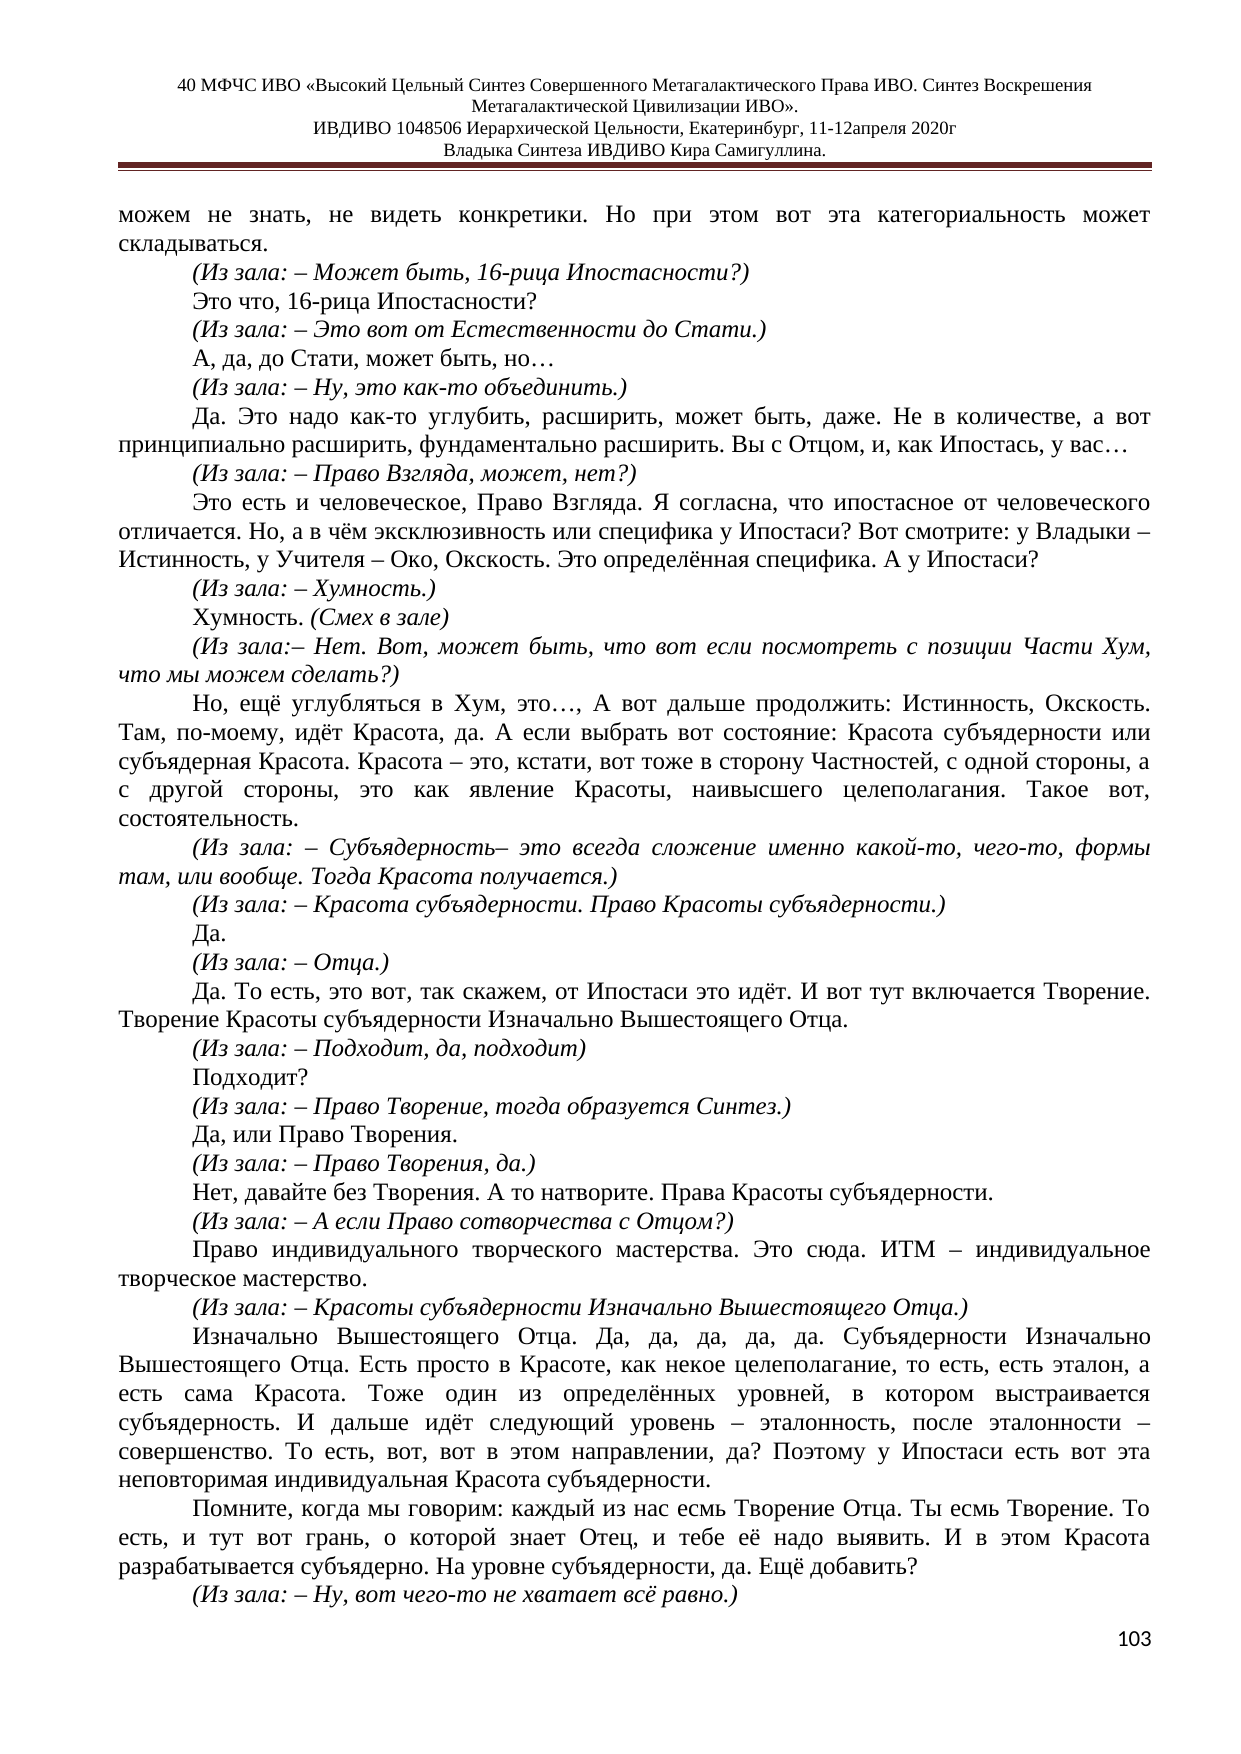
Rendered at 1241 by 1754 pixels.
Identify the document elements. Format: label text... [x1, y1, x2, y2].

text Да. [118, 918, 1152, 947]
text (Из зала: – Красоты субъядерности Изначально Вышестоящего Отца.) [118, 1292, 1152, 1321]
text Да, или Право Творения. [118, 1119, 1152, 1148]
text (Из зала: – Красота субъядерности. Право Красоты субъядерности.) [118, 889, 1152, 918]
text (Из зала: – Право Творение, тогда образуется Синтез.) [118, 1091, 1152, 1119]
text (Из зала:– Нет. Вот, может быть, что вот если посмотреть с позиции Части Хум, что мы можем сделать?) [118, 631, 1152, 688]
text (Из зала: – Субъядерность– это всегда сложение именно какой-то, чего-то, формы там, или вообще. Тогда Красота получается.) [118, 832, 1152, 889]
text А, да, до Стати, может быть, но… [118, 343, 1152, 372]
text Право индивидуального творческого мастерства. Это сюда. ИТМ – индивидуальное творческое мастерство. [118, 1234, 1152, 1292]
text Да. То есть, это вот, так скажем, от Ипостаси это идёт. И вот тут включается Творение. Творение Красоты субъядерности Изначально Вышестоящего Отца. [118, 976, 1152, 1033]
text (Из зала: – Подходит, да, подходит) [118, 1033, 1152, 1062]
text (Из зала: – Отца.) [118, 947, 1152, 976]
text (Из зала: – Хумность.) [118, 573, 1152, 602]
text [118, 199, 1152, 257]
text Подходит? [118, 1062, 1152, 1091]
text Но, ещё углубляться в Хум, это…, А вот дальше продолжить: Истинность, Окскость. Там, по-моему, идёт Красота, да. А если выбрать вот состояние: Красота субъядерности или субъядерная Красота. Красота – это, кстати, вот тоже в сторону Частностей, с одной стороны, а с другой стороны, это как явление Красоты, наивысшего целеполагания. Такое вот, состоятельность. [118, 688, 1152, 832]
text (Из зала: – Ну, это как-то объединить.) [118, 372, 1152, 401]
text Хумность. (Смех в зале) [118, 602, 1152, 631]
text (Из зала: – Ну, вот чего-то не хватает всё равно.) [118, 1579, 1152, 1608]
text (Из зала: – А если Право сотворчества с Отцом?) [118, 1206, 1152, 1234]
text (Из зала: – Это вот от Естественности до Стати.) [118, 314, 1152, 343]
text (Из зала: – Право Творения, да.) [118, 1148, 1152, 1177]
text Это есть и человеческое, Право Взгляда. Я согласна, что ипостасное от человеческого отличается. Но, а в чём эксклюзивность или специфика у Ипостаси? Вот смотрите: у Владыки – Истинность, у Учителя – Око, Окскость. Это определённая специфика. А у Ипостаси? [118, 487, 1152, 573]
text Это что, 16-рица Ипостасности? [118, 286, 1152, 314]
text Нет, давайте без Творения. А то натворите. Права Красоты субъядерности. [118, 1177, 1152, 1206]
text (Из зала: – Может быть, 16-рица Ипостасности?) [118, 257, 1152, 286]
text Изначально Вышестоящего Отца. Да, да, да, да, да. Субъядерности Изначально Вышестоящего Отца. Есть просто в Красоте, как некое целеполагание, то есть, есть эталон, а есть сама Красота. Тоже один из определённых уровней, в котором выстраивается субъядерность. И дальше идёт следующий уровень – эталонность, после эталонности – совершенство. То есть, вот, вот в этом направлении, да? Поэтому у Ипостаси есть вот эта неповторимая индивидуальная Красота субъядерности. [118, 1321, 1152, 1493]
text Да. Это надо как-то углубить, расширить, может быть, даже. Не в количестве, а вот принципиально расширить, фундаментально расширить. Вы с Отцом, и, как Ипостась, у вас… [118, 401, 1152, 458]
text (Из зала: – Право Взгляда, может, нет?) [118, 458, 1152, 487]
text Помните, когда мы говорим: каждый из нас есмь Творение Отца. Ты есмь Творение. То есть, и тут вот грань, о которой знает Отец, и тебе её надо выявить. И в этом Красота разрабатывается субъядерно. На уровне субъядерности, да. Ещё добавить? [118, 1493, 1152, 1579]
